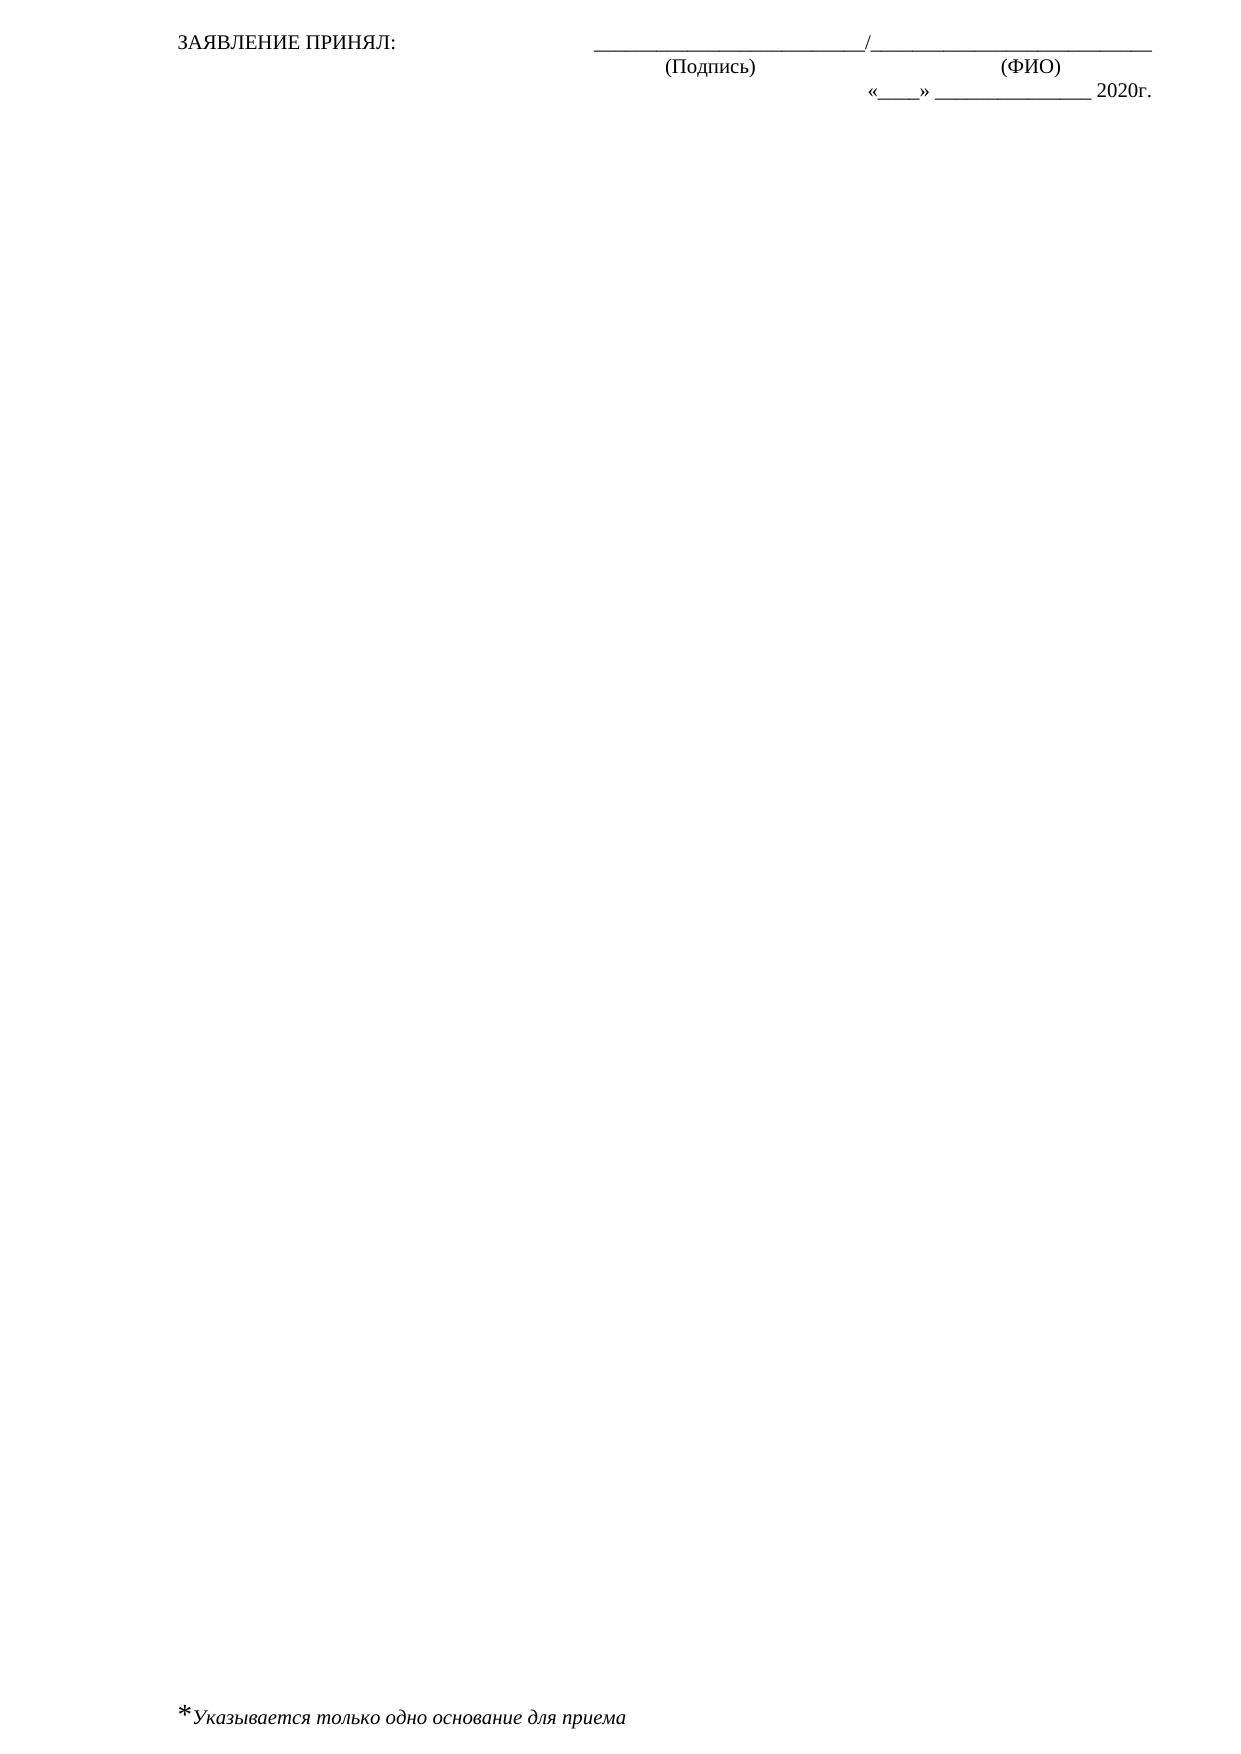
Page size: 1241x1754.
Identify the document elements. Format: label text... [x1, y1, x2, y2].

text ЗАЯВЛЕНИЕ ПРИНЯЛ: __________________________/___________________________ [177, 29, 1152, 54]
text (Подпись) (ФИО) [207, 54, 1152, 78]
text «____» _______________ 2020г. [207, 78, 1152, 102]
